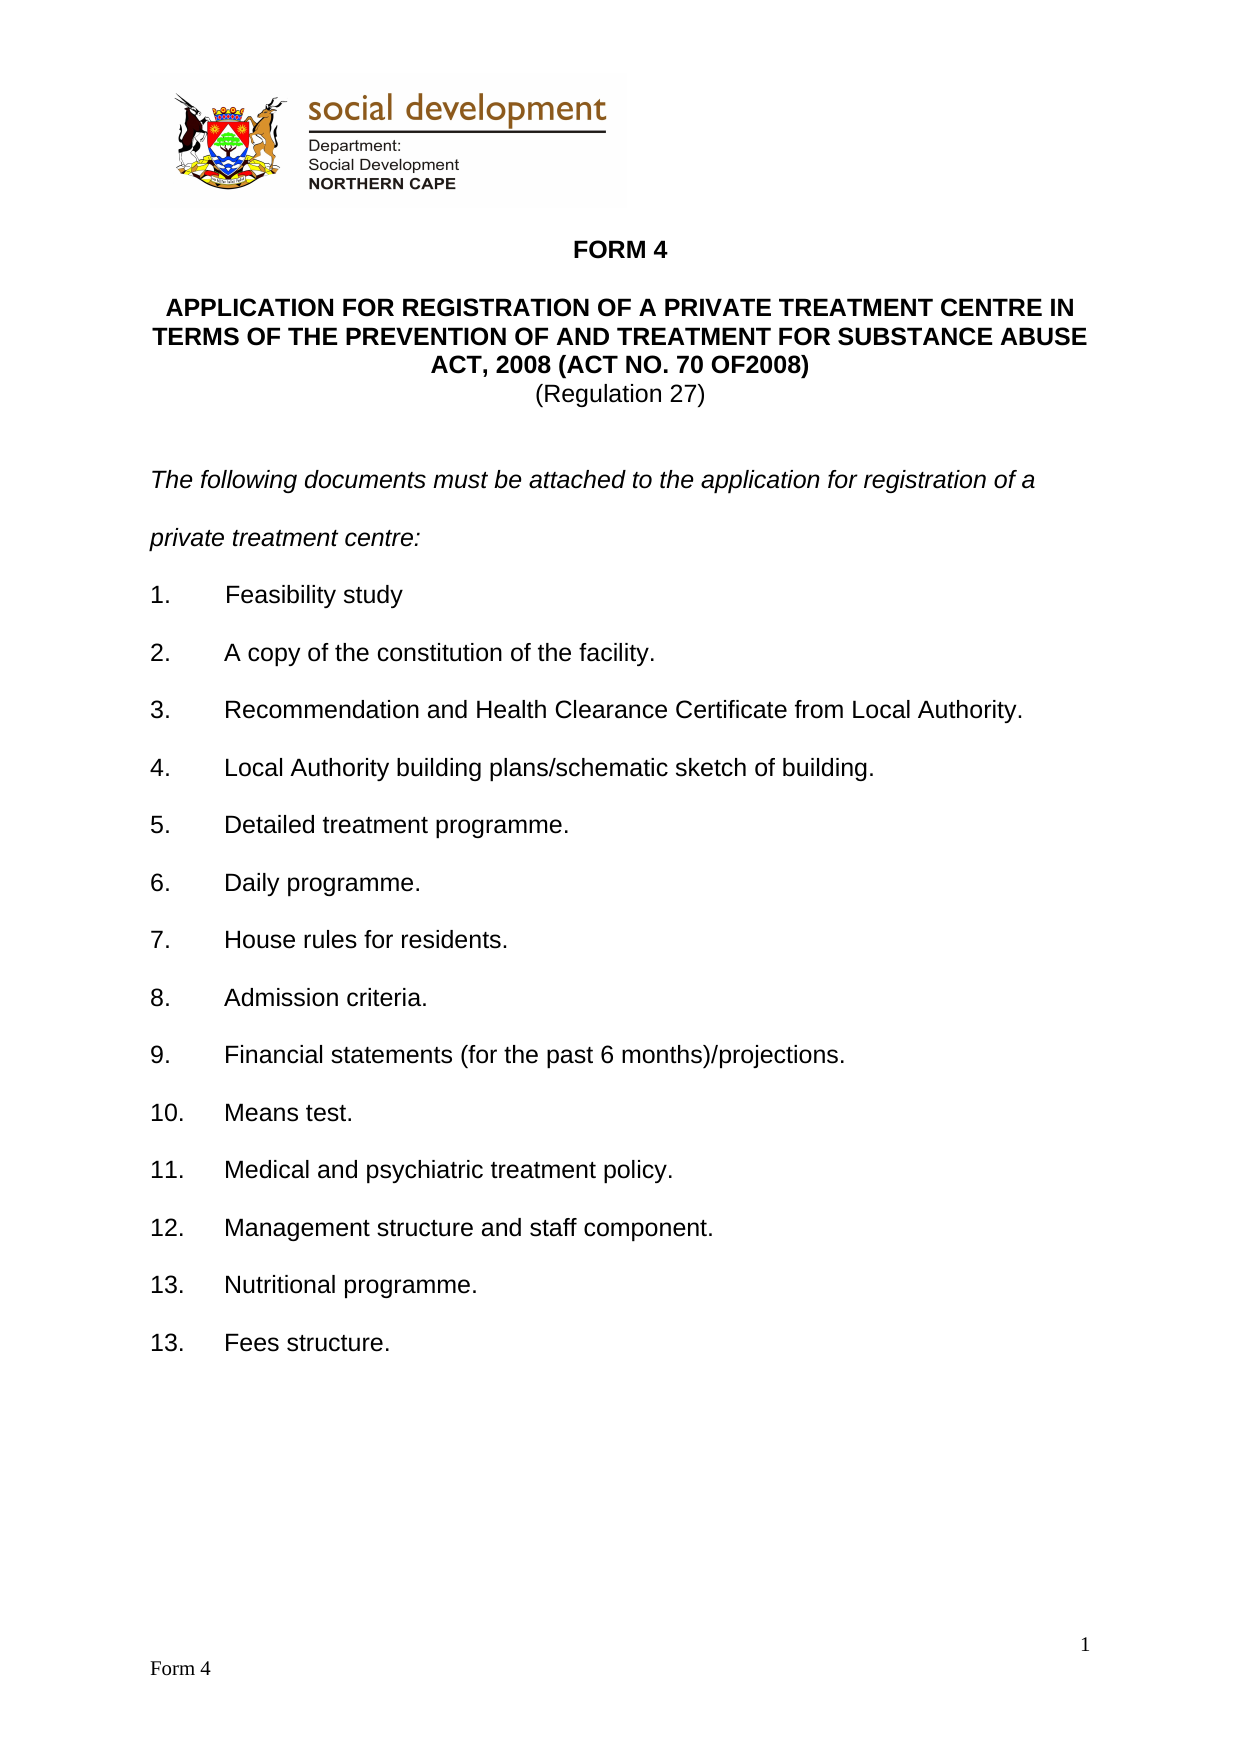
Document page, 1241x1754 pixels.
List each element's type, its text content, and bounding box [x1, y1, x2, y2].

text APPLICATION FOR REGISTRATION OF A PRIVATE TREATMENT CENTRE IN TERMS OF THE PREVENTION OF AND TREATMENT FOR SUBSTANCE ABUSE ACT, 2008 (ACT NO. 70 OF2008) [150, 293, 1090, 379]
text The following documents must be attached to the application for registration of a private treatment centre: [150, 465, 1090, 551]
text 10. Means test. [150, 1098, 1090, 1126]
text 7. House rules for residents. [150, 925, 1090, 954]
text 3. Recommendation and Health Clearance Certificate from Local Authority. [150, 695, 1090, 724]
text 13. Nutritional programme. [150, 1270, 1090, 1299]
text 2. A copy of the constitution of the facility. [150, 638, 1090, 666]
text 1. Feasibility study [150, 580, 1090, 609]
text 4. Local Authority building plans/schematic sketch of building. [150, 753, 1090, 781]
picture [150, 73, 627, 208]
text 13. Fees structure. [150, 1328, 1090, 1356]
text FORM 4 [150, 235, 1090, 264]
text 8. Admission criteria. [150, 983, 1090, 1011]
text 6. Daily programme. [150, 868, 1090, 896]
text 12. Management structure and staff component. [150, 1213, 1090, 1241]
text 11. Medical and psychiatric treatment policy. [150, 1155, 1090, 1184]
text (Regulation 27) [150, 379, 1090, 408]
text 5. Detailed treatment programme. [150, 810, 1090, 839]
text 9. Financial statements (for the past 6 months)/projections. [150, 1040, 1090, 1069]
